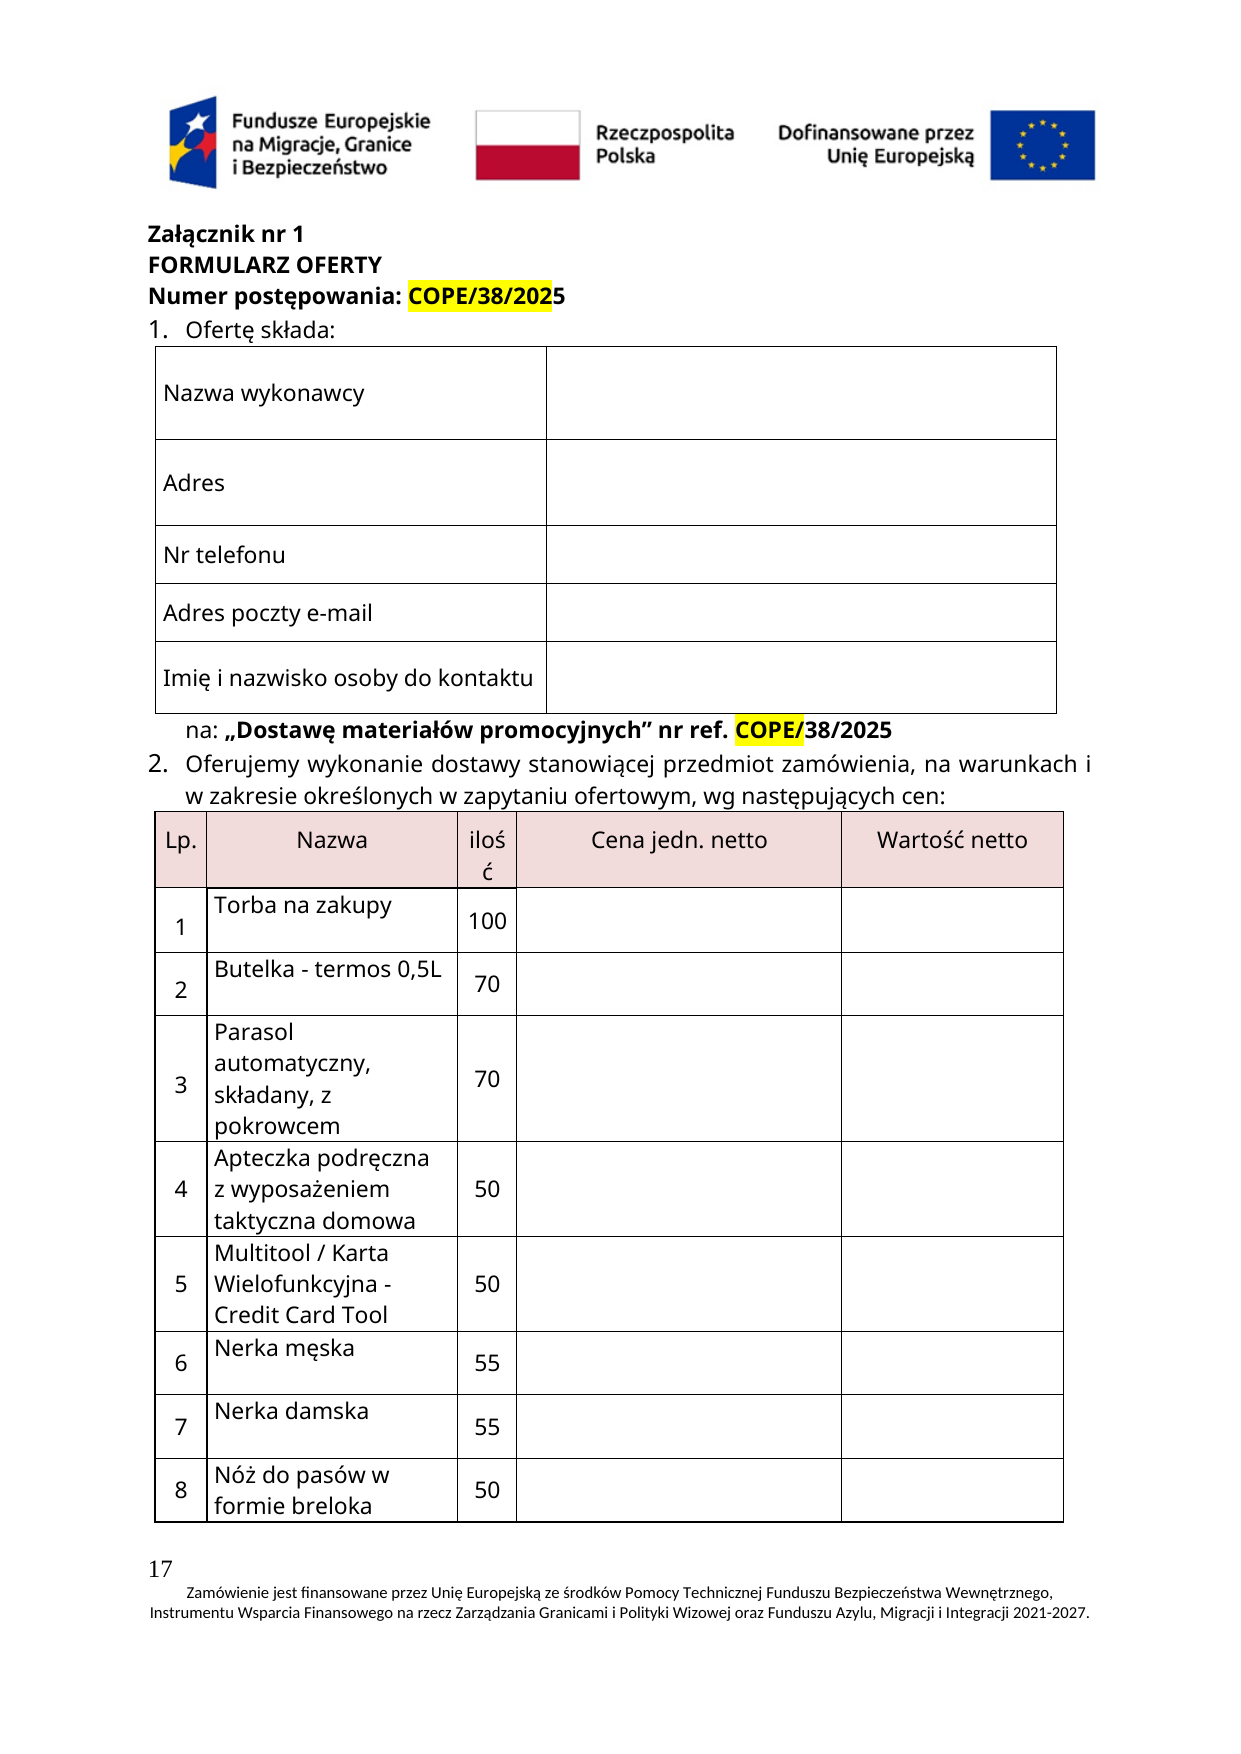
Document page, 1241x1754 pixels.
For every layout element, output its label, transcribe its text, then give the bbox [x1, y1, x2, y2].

table_cell [842, 1016, 1063, 1141]
text na: „Dostawę materiałów promocyjnych” nr ref. COPE/38/2025 [185, 714, 735, 746]
table_cell [517, 1237, 841, 1331]
table_cell Adres poczty e-mail [156, 584, 546, 641]
table_cell [842, 1142, 1063, 1236]
text FORMULARZ OFERTY [148, 249, 1092, 280]
table_cell [517, 1016, 841, 1141]
table_header Cena jedn. netto [517, 812, 841, 887]
table_cell 50 [458, 1142, 516, 1236]
text Numer postępowania: COPE/38/2025 [552, 280, 1092, 312]
table_cell Multitool / Karta Wielofunkcyjna - Credit Card Tool [208, 1237, 457, 1331]
table_cell 55 [458, 1332, 516, 1394]
table_cell [842, 1332, 1063, 1394]
table_cell [842, 1237, 1063, 1331]
table_header Nazwa [207, 812, 457, 887]
table_cell [547, 584, 1056, 641]
table_cell [842, 953, 1063, 1015]
table_cell Adres [156, 440, 546, 525]
table_header ilość [458, 812, 516, 887]
table_cell 50 [458, 1237, 516, 1331]
table_header Nazwa wykonawcy [156, 347, 546, 438]
text Załącznik nr 1 [148, 218, 1092, 249]
table_cell Imię i nazwisko osoby do kontaktu [156, 642, 546, 713]
picture [147, 73, 1118, 212]
table_cell [547, 440, 1056, 525]
table_cell Torba na zakupy [208, 889, 457, 952]
table_cell [842, 1459, 1063, 1521]
table_cell 1 [156, 888, 206, 952]
table_cell 6 [156, 1332, 206, 1394]
table_cell Butelka - termos 0,5L [208, 953, 457, 1015]
table_cell 100 [458, 889, 516, 952]
table_cell 50 [458, 1459, 516, 1521]
table_cell [517, 1395, 841, 1458]
table_cell [517, 953, 841, 1015]
table_cell Nóż do pasów w formie breloka [208, 1459, 457, 1521]
table_cell Nr telefonu [156, 526, 546, 583]
table_cell [517, 1459, 841, 1521]
table_header [547, 347, 1056, 438]
list Oferujemy wykonanie dostawy stanowiącej przedmiot zamówienia, na warunkach i w zakresie określonych w zapytaniu ofertowym, wg następujących cen: [148, 746, 1092, 811]
table_cell [547, 526, 1056, 583]
table_cell 2 [156, 953, 206, 1015]
table_header Wartość netto [842, 812, 1063, 887]
table_cell 7 [156, 1395, 206, 1458]
table_cell [517, 1332, 841, 1394]
table_cell 70 [458, 953, 516, 1015]
table_cell 8 [156, 1459, 206, 1521]
table_cell Nerka damska [208, 1395, 457, 1458]
table_header Lp. [156, 812, 206, 887]
table_cell 55 [458, 1395, 516, 1458]
table_cell 3 [156, 1016, 206, 1141]
table_cell Nerka męska [208, 1332, 457, 1394]
table_cell 5 [156, 1237, 206, 1331]
table_cell [547, 642, 1056, 713]
table_cell 70 [458, 1016, 516, 1141]
text na: „Dostawę materiałów promocyjnych” nr ref. COPE/38/2025 [804, 714, 1092, 746]
table_cell [517, 888, 841, 952]
table_cell 4 [156, 1142, 206, 1236]
list Ofertę składa: [148, 312, 1092, 346]
text Numer postępowania: COPE/38/2025 [148, 280, 408, 312]
table_cell Parasol automatyczny, składany, z pokrowcem [208, 1016, 457, 1141]
table_cell [517, 1142, 841, 1236]
table_cell [842, 888, 1063, 952]
table_cell Apteczka podręczna z wyposażeniem taktyczna domowa [208, 1142, 457, 1236]
table_cell [842, 1395, 1063, 1458]
